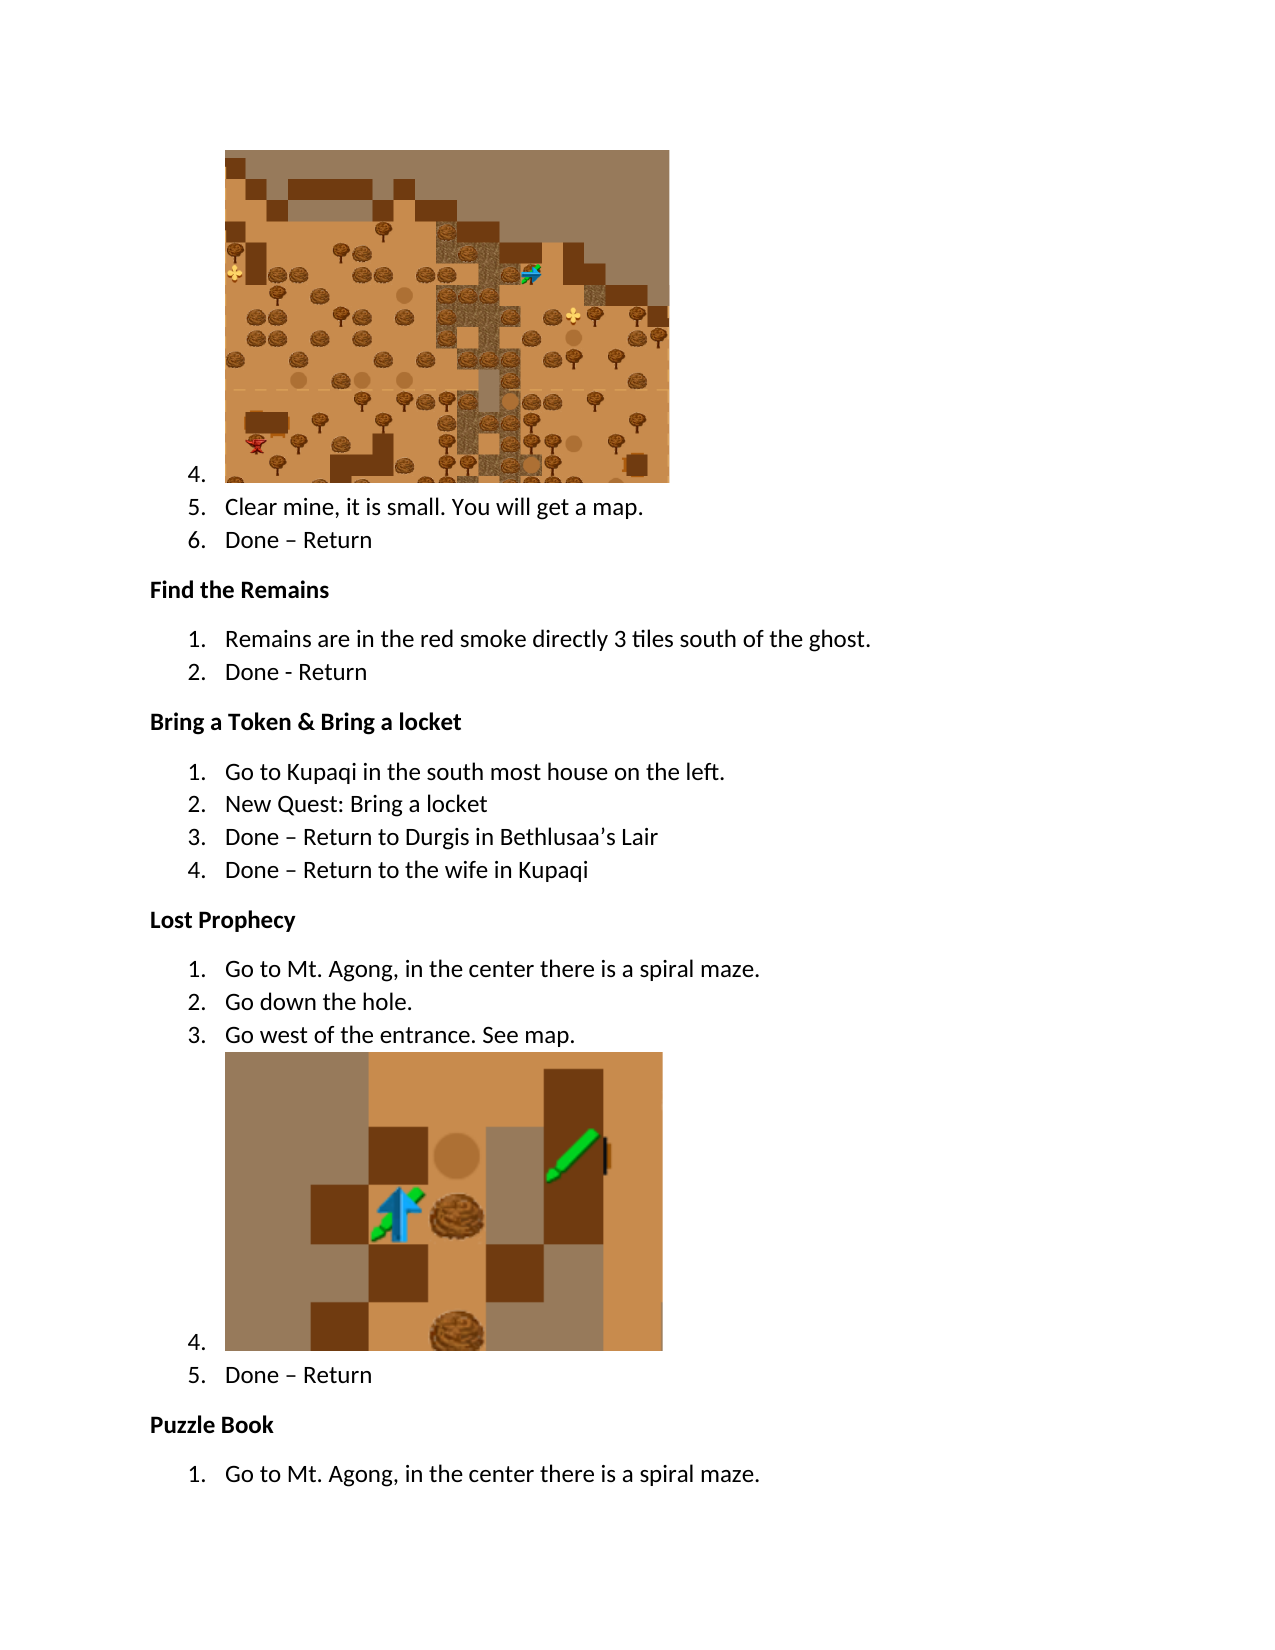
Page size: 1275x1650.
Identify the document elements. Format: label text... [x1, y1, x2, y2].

list Go to Kupaqi in the south most house on the left. [187, 756, 1125, 786]
list New Quest: Bring a locket [187, 788, 1125, 819]
picture [225, 150, 670, 483]
list Done – Return [187, 524, 1125, 555]
list Done – Return [187, 1359, 1125, 1390]
list Go to Mt. Agong, in the center there is a spiral maze. [187, 1458, 1125, 1489]
text Puzzle Book [150, 1409, 1125, 1439]
list Done – Return to the wife in Kupaqi [187, 854, 1125, 885]
text Lost Prophecy [150, 904, 1125, 934]
list Go to Mt. Agong, in the center there is a spiral maze. [187, 953, 1125, 984]
list Go down the hole. [187, 986, 1125, 1017]
list Remains are in the red smoke directly 3 tiles south of the ghost. [187, 623, 1125, 654]
list Done – Return to Durgis in Bethlusaa’s Lair [187, 821, 1125, 852]
text Find the Remains [150, 574, 1125, 604]
list Clear mine, it is small. You will get a map. [187, 491, 1125, 522]
list Go west of the entrance. See map. [187, 1019, 1125, 1050]
list Done - Return [187, 656, 1125, 687]
picture [225, 1052, 663, 1351]
text Bring a Token & Bring a locket [150, 706, 1125, 737]
